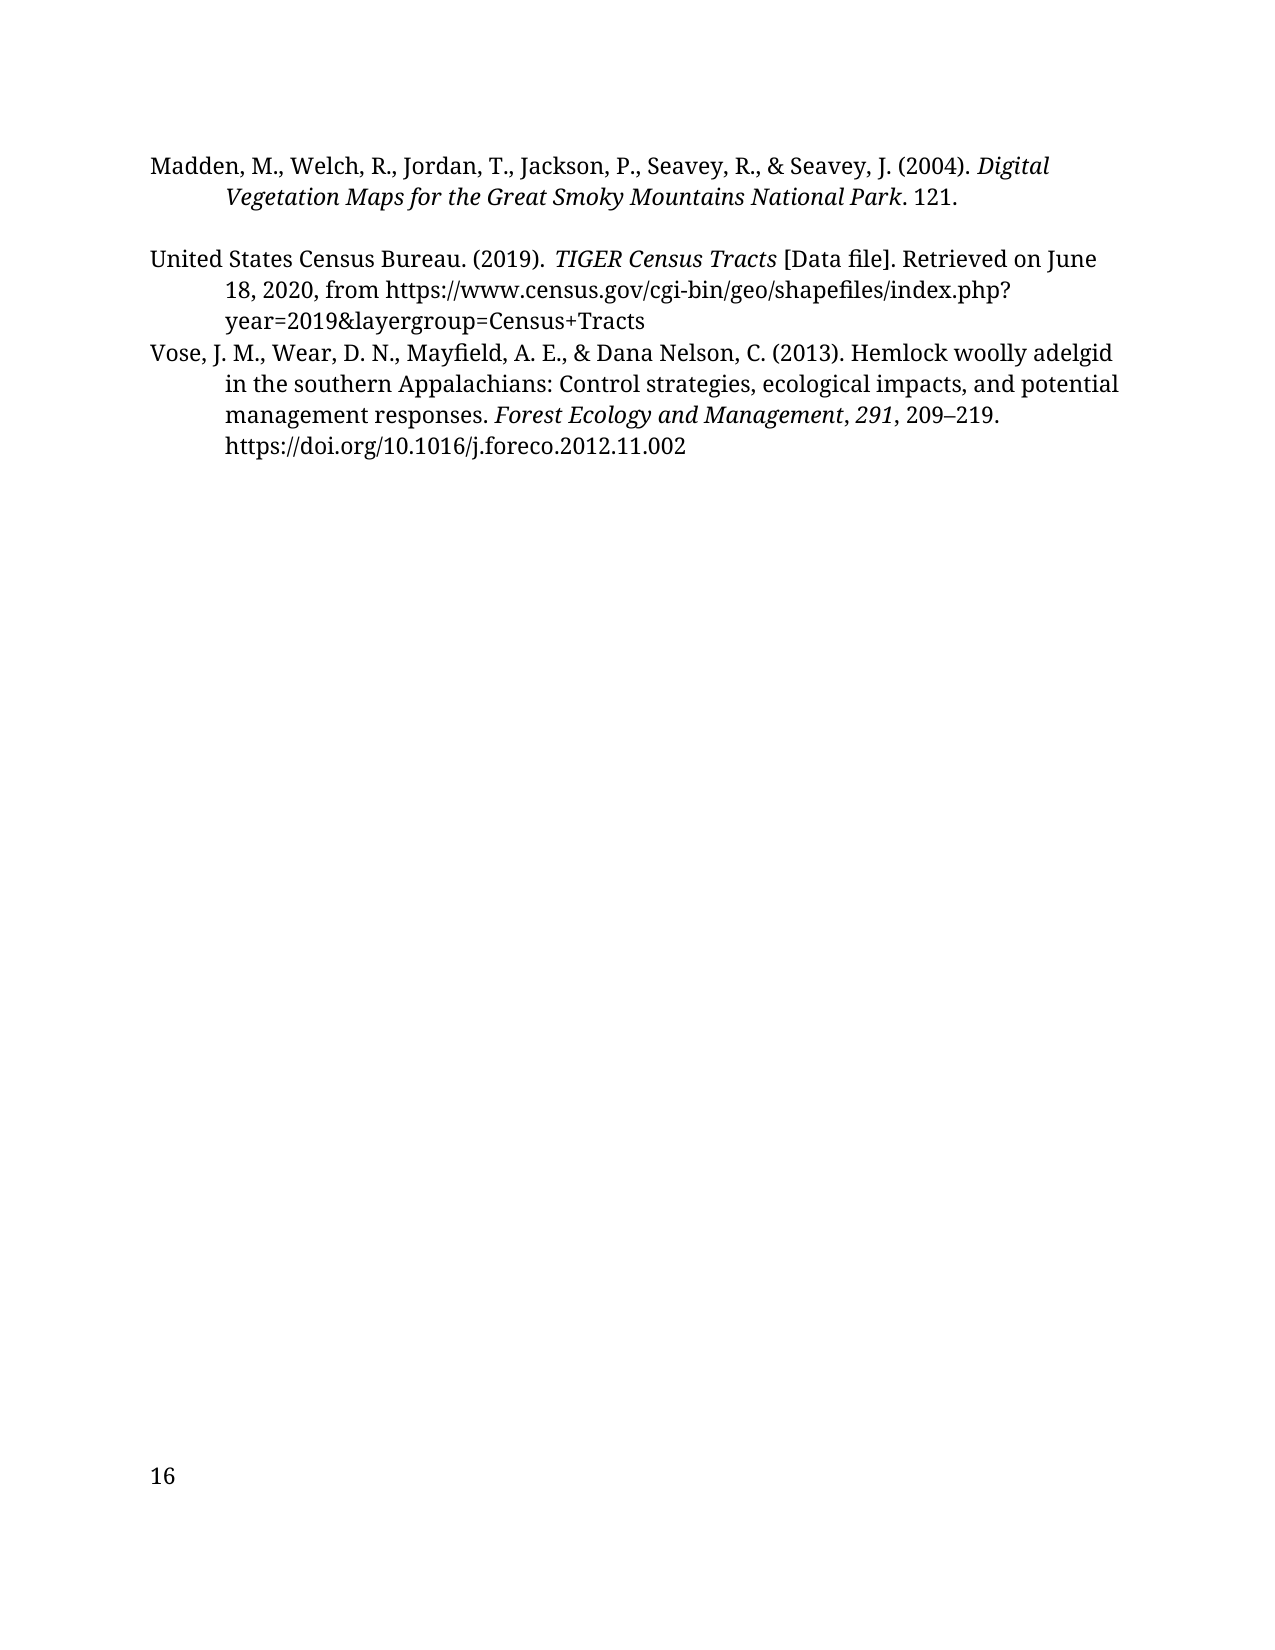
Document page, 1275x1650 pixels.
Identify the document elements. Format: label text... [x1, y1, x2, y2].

text United States Census Bureau. (2019). TIGER Census Tracts [Data file]. Retrieved on June 18, 2020, from https://www.census.gov/cgi-bin/geo/shapefiles/index.php?year=2019&layergroup=Census+Tracts [150, 243, 1125, 336]
text Madden, M., Welch, R., Jordan, T., Jackson, P., Seavey, R., & Seavey, J. (2004). Digital Vegetation Maps for the Great Smoky Mountains National Park. 121. [150, 150, 1125, 212]
text Vose, J. M., Wear, D. N., Mayfield, A. E., & Dana Nelson, C. (2013). Hemlock woolly adelgid in the southern Appalachians: Control strategies, ecological impacts, and potential management responses. Forest Ecology and Management, 291, 209–219. https://doi.org/10.1016/j.foreco.2012.11.002 [150, 336, 1125, 461]
